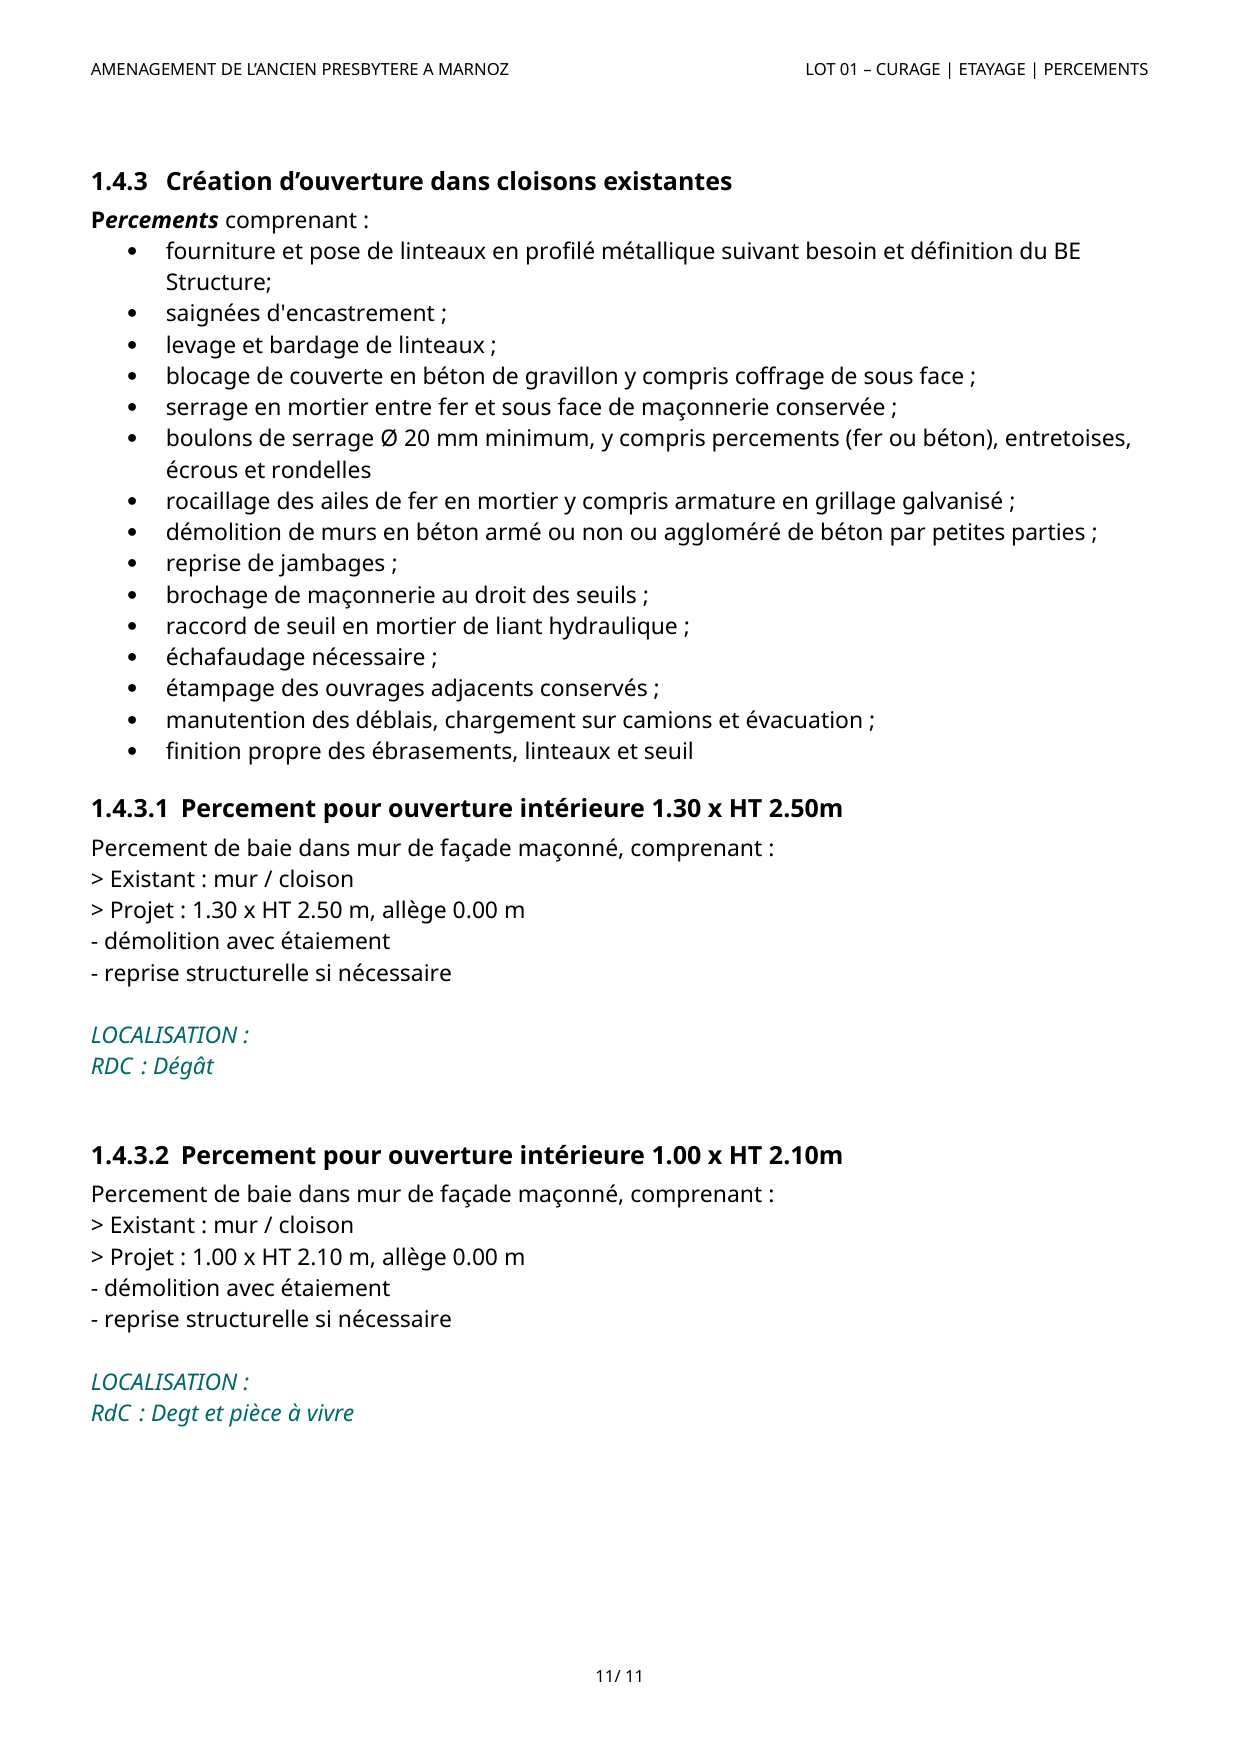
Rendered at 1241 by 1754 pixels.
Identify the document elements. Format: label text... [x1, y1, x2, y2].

list finition propre des ébrasements, linteaux et seuil [128, 735, 1148, 766]
text - démolition avec étaiement [91, 925, 1148, 956]
list manutention des déblais, chargement sur camions et évacuation ; [128, 704, 1148, 735]
list raccord de seuil en mortier de liant hydraulique ; [128, 610, 1148, 641]
text - démolition avec étaiement [91, 1272, 1148, 1303]
list échafaudage nécessaire ; [128, 641, 1148, 672]
list boulons de serrage Ø 20 mm minimum, y compris percements (fer ou béton), entretoises, écrous et rondelles [128, 422, 1148, 485]
subtitle Percement pour ouverture intérieure 1.30 x HT 2.50m [91, 791, 1148, 825]
list démolition de murs en béton armé ou non ou aggloméré de béton par petites parties ; [128, 516, 1148, 547]
text LOCALISATION : [91, 1019, 1148, 1050]
list étampage des ouvrages adjacents conservés ; [128, 672, 1148, 704]
list brochage de maçonnerie au droit des seuils ; [128, 579, 1148, 610]
text Percement de baie dans mur de façade maçonné, comprenant : [91, 831, 1148, 863]
text > Projet : 1.30 x HT 2.50 m, allège 0.00 m [91, 894, 1148, 925]
text RDC : Dégât [91, 1050, 1148, 1081]
text - reprise structurelle si nécessaire [91, 956, 1148, 988]
list blocage de couverte en béton de gravillon y compris coffrage de sous face ; [128, 360, 1148, 391]
list saignées d'encastrement ; [128, 297, 1148, 329]
text Percement de baie dans mur de façade maçonné, comprenant : [91, 1178, 1148, 1209]
text RdC : Degt et pièce à vivre [91, 1397, 1148, 1428]
subtitle Création d’ouverture dans cloisons existantes [91, 163, 1148, 197]
text > Existant : mur / cloison [91, 1209, 1148, 1241]
text LOCALISATION : [91, 1366, 1148, 1397]
list levage et bardage de linteaux ; [128, 329, 1148, 360]
list serrage en mortier entre fer et sous face de maçonnerie conservée ; [128, 391, 1148, 422]
text - reprise structurelle si nécessaire [91, 1303, 1148, 1334]
text > Existant : mur / cloison [91, 863, 1148, 894]
list fourniture et pose de linteaux en profilé métallique suivant besoin et définition du BE Structure; [128, 235, 1148, 297]
subtitle Percement pour ouverture intérieure 1.00 x HT 2.10m [91, 1138, 1148, 1172]
text > Projet : 1.00 x HT 2.10 m, allège 0.00 m [91, 1241, 1148, 1272]
list rocaillage des ailes de fer en mortier y compris armature en grillage galvanisé ; [128, 485, 1148, 516]
text Percements comprenant : [91, 204, 1148, 235]
list reprise de jambages ; [128, 547, 1148, 579]
